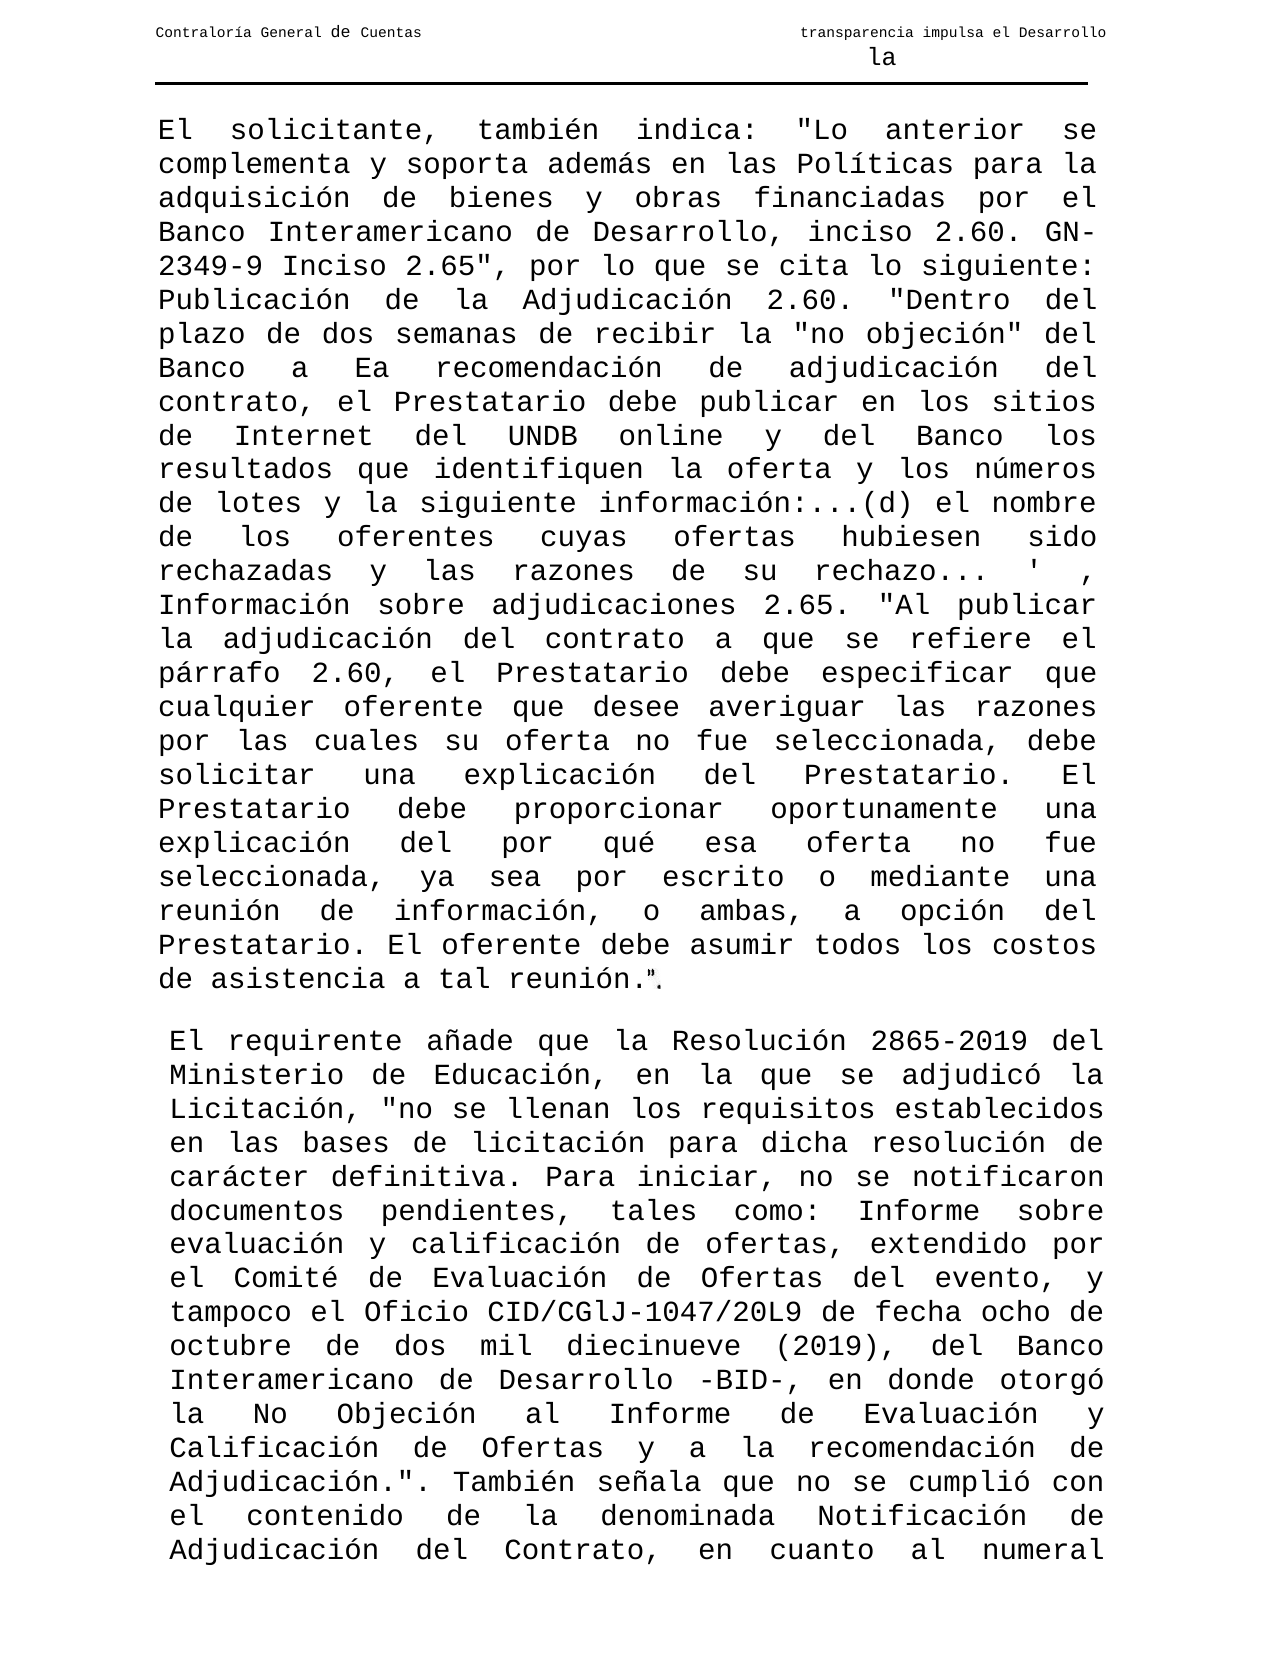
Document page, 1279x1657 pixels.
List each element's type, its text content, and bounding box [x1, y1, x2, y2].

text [169, 1026, 1105, 1568]
text El solicitante, también indica: "Lo anterior se complementa y soporta además en las Políticas para la adquisición de bienes y obras financiadas por el Banco Interamericano de Desarrollo, inciso 2.60. GN-2349-9 Inciso 2.65", por lo que se cita lo siguiente: Publicación de la Adjudicación 2.60. "Dentro del plazo de dos semanas de recibir la "no objeción" del Banco a Ea recomendación de adjudicación del contrato, el Prestatario debe publicar en los sitios de Internet del UNDB online y del Banco los resultados que identifiquen la oferta y los números de lotes y la siguiente información:...(d) el nombre de los oferentes cuyas ofertas hubiesen sido rechazadas y las razones de su rechazo... ' , Información sobre adjudicaciones 2.65. "Al publicar la adjudicación del contrato a que se refiere el párrafo 2.60, el Prestatario debe especificar que cualquier oferente que desee averiguar las razones por las cuales su oferta no fue seleccionada, debe solicitar una explicación del Prestatario. El Prestatario debe proporcionar oportunamente una explicación del por qué esa oferta no fue seleccionada, ya sea por escrito o mediante una reunión de información, o ambas, a opción del Prestatario. El oferente debe asumir todos los costos de asistencia a tal reunión. [158, 115, 1097, 997]
text la [657, 45, 1106, 73]
picture [647, 968, 661, 989]
